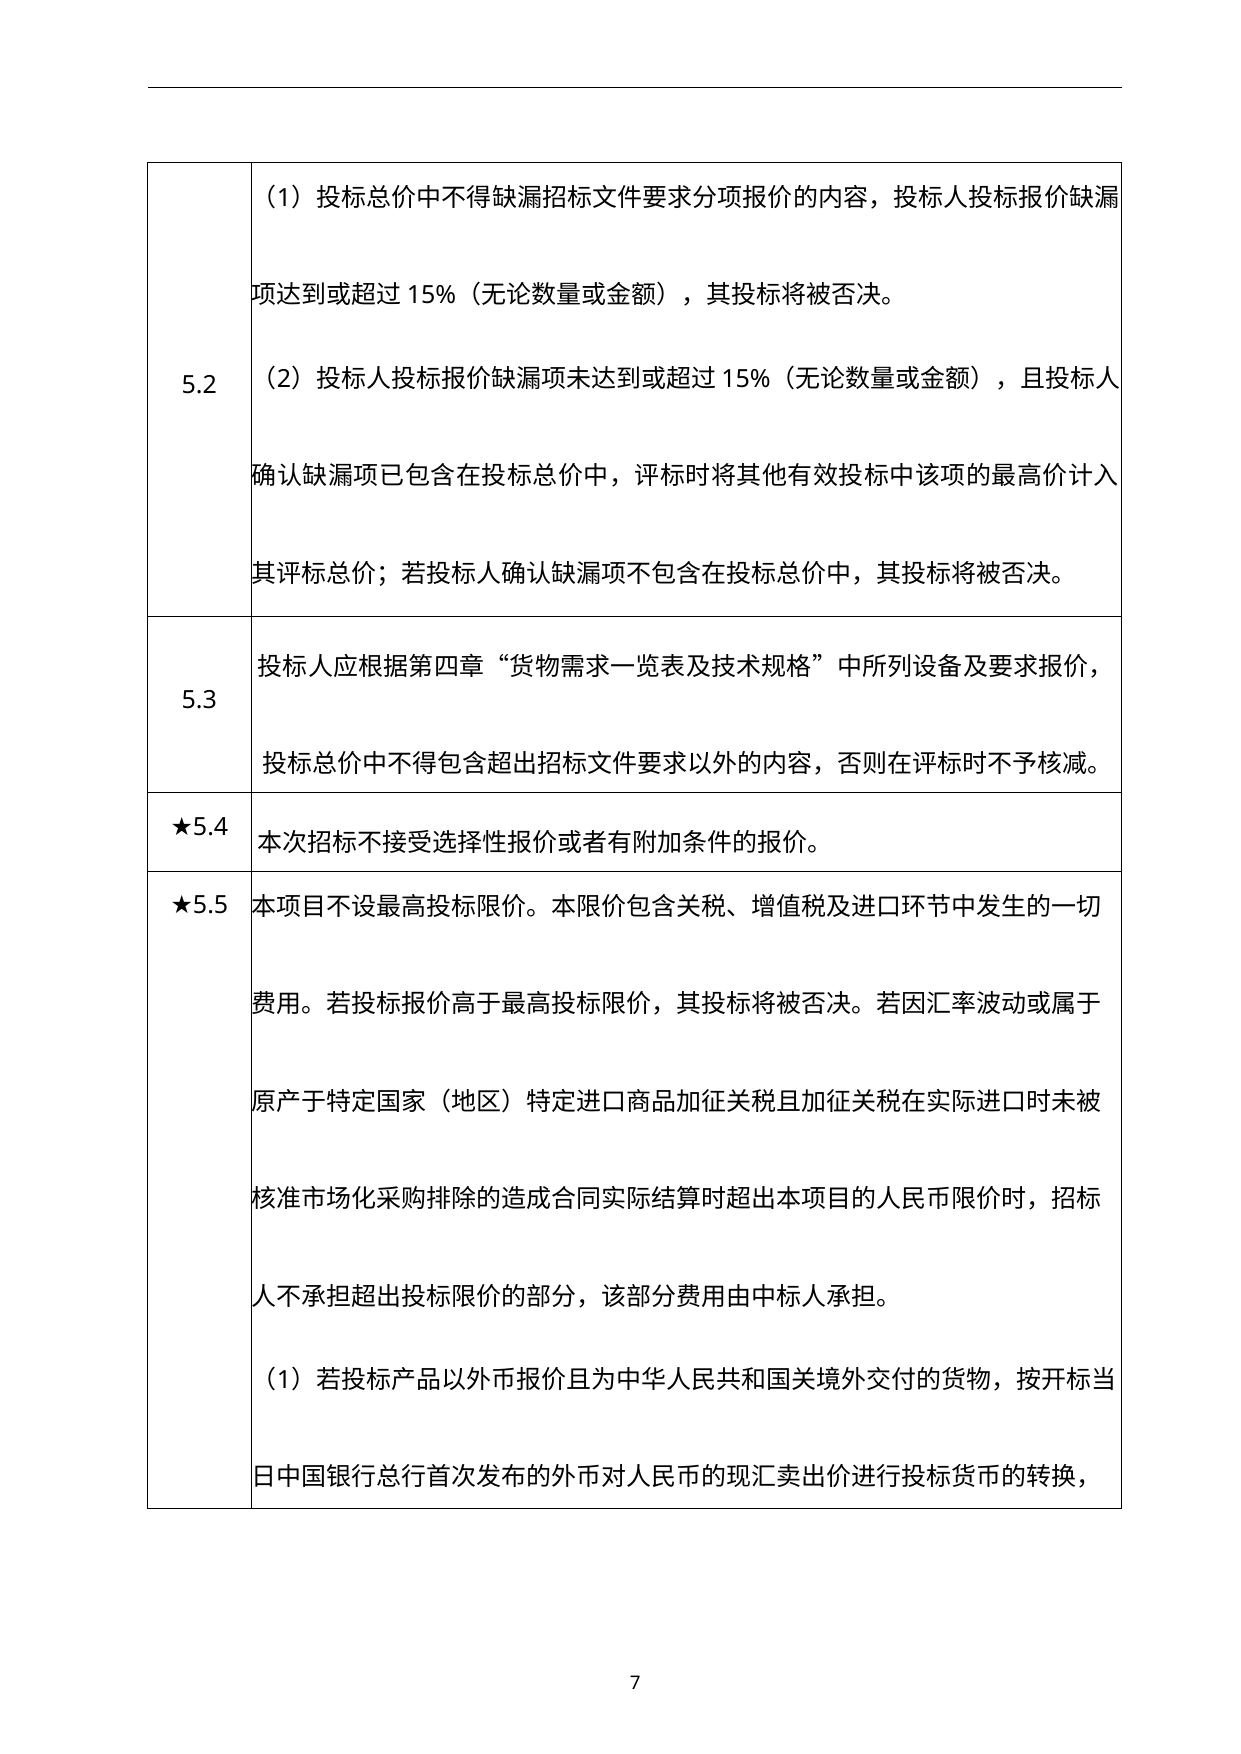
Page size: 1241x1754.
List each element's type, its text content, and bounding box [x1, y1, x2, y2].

table_cell 本次招标不接受选择性报价或者有附加条件的报价。 [252, 793, 1121, 871]
table_cell ★5.4 [148, 793, 251, 871]
table_cell 5.2 [148, 163, 251, 616]
table_cell （1）投标总价中不得缺漏招标文件要求分项报价的内容，投标人投标报价缺漏项达到或超过15%（无论数量或金额），其投标将被否决。 （2）投标人投标报价缺漏项未达到或超过15%（无论数量或金额），且投标人确认缺漏项已包含在投标总价中，评标时将其他有效投标中该项的最高价计入其评标总价；若投标人确认缺漏项不包含在投标总价中，其投标将被否决。 [252, 163, 1121, 616]
table_cell ★5.5 [148, 872, 251, 1507]
table_cell 投标人应根据第四章“货物需求一览表及技术规格”中所列设备及要求报价，投标总价中不得包含超出招标文件要求以外的内容，否则在评标时不予核减。 [252, 617, 1121, 792]
table_cell 5.3 [148, 617, 251, 792]
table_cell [252, 872, 1121, 1507]
